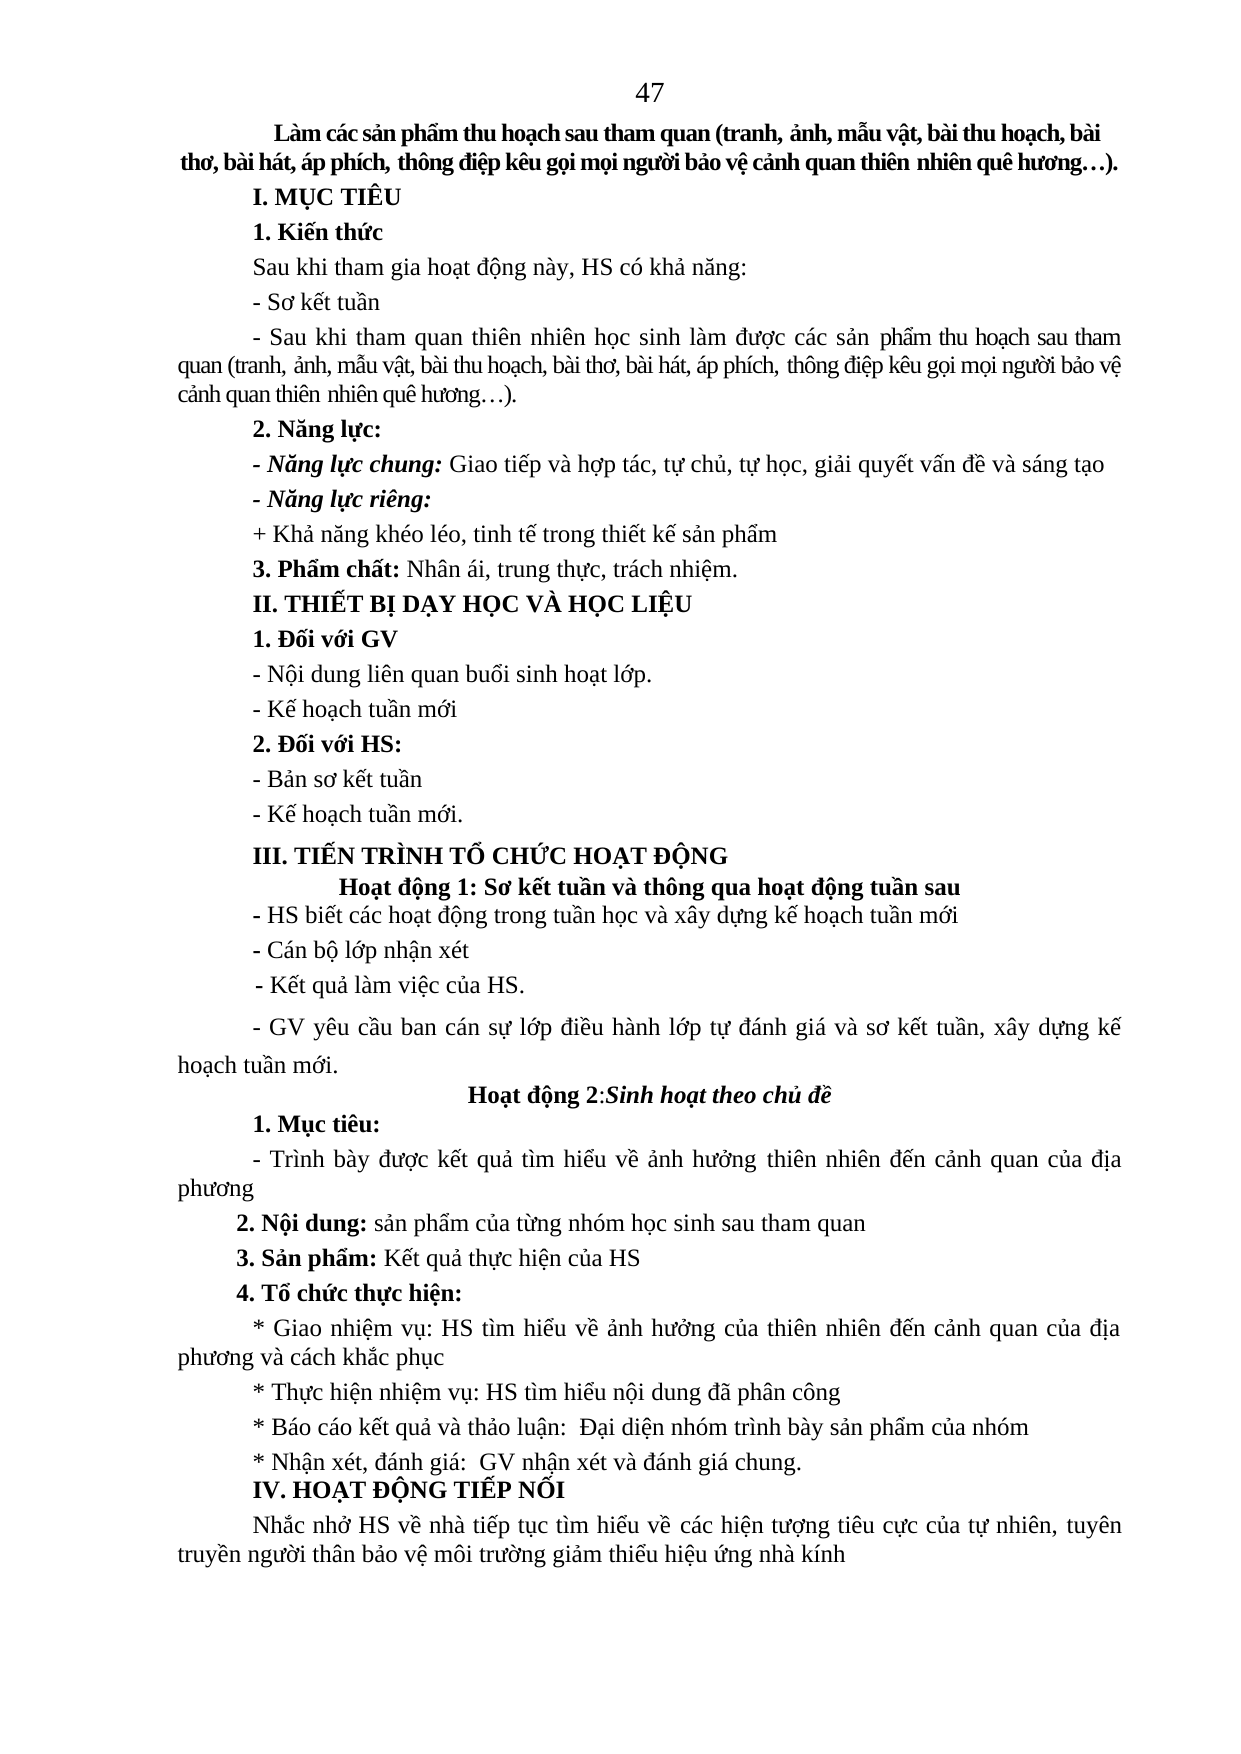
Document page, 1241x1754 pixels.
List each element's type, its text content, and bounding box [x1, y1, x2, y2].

text - Năng lực chung: Giao tiếp và hợp tác, tự chủ, tự học, giải quyết vấn đề và sáng tạo [177, 449, 1122, 478]
text * Báo cáo kết quả và thảo luận: Đại diện nhóm trình bày sản phẩm của nhóm [177, 1412, 1122, 1441]
text 3. Phẩm chất: Nhân ái, trung thực, trách nhiệm. [177, 554, 1122, 583]
text - GV yêu cầu ban cán sự lớp điều hành lớp tự đánh giá và sơ kết tuần, xây dựng kế hoạch tuần mới. [177, 1006, 1122, 1081]
text 4. Tổ chức thực hiện: [177, 1278, 1122, 1307]
text - HS biết các hoạt động trong tuần học và xây dựng kế hoạch tuần mới [177, 901, 1122, 929]
text - Sau khi tham quan thiên nhiên học sinh làm được các sản phẩm thu hoạch sau tham quan (tranh, ảnh, mẫu vật, bài thu hoạch, bài thơ, bài hát, áp phích, thông điệp kêu gọi mọi người bảo vệ cảnh quan thiên nhiên quê hương…). [177, 322, 1122, 408]
text * Thực hiện nhiệm vụ: HS tìm hiểu nội dung đã phân công [177, 1377, 1122, 1406]
text Hoạt động 1: Sơ kết tuần và thông qua hoạt động tuần sau [177, 872, 1122, 901]
text Làm các sản phẩm thu hoạch sau tham quan (tranh, ảnh, mẫu vật, bài thu hoạch, bài thơ, bài hát, áp phích, thông điệp kêu gọi mọi người bảo vệ cảnh quan thiên nhiên quê hương…). [177, 118, 1122, 176]
text Hoạt động 2:Sinh hoạt theo chủ đề [177, 1081, 1122, 1109]
text Nhắc nhở HS về nhà tiếp tục tìm hiểu về các hiện tượng tiêu cực của tự nhiên, tuyên truyền người thân bảo vệ môi trường giảm thiểu hiệu ứng nhà kính [177, 1511, 1122, 1568]
text III. TIẾN TRÌNH TỔ CHỨC HOẠT ĐỘNG [177, 834, 1122, 872]
text - Bản sơ kết tuần [177, 764, 1122, 793]
text I. MỤC TIÊU [177, 182, 1122, 211]
text 2. Năng lực: [177, 414, 1122, 443]
text - Nội dung liên quan buổi sinh hoạt lớp. [177, 659, 1122, 688]
text * Giao nhiệm vụ: HS tìm hiểu về ảnh hưởng của thiên nhiên đến cảnh quan của địa phương và cách khắc phục [177, 1313, 1122, 1371]
text 1. Mục tiêu: [177, 1109, 1122, 1138]
text 1. Đối với GV [177, 624, 1122, 653]
text * Nhận xét, đánh giá: GV nhận xét và đánh giá chung. [177, 1447, 1122, 1476]
text - Kế hoạch tuần mới. [177, 799, 1122, 828]
text - Kế hoạch tuần mới [177, 694, 1122, 723]
text - Trình bày được kết quả tìm hiểu về ảnh hưởng thiên nhiên đến cảnh quan của địa phương [177, 1144, 1122, 1202]
text IV. HOẠT ĐỘNG TIẾP NỐI [177, 1476, 1122, 1504]
text 1. Kiến thức [177, 217, 1122, 246]
text - Cán bộ lớp nhận xét [177, 936, 1122, 964]
text + Khả năng khéo léo, tinh tế trong thiết kế sản phẩm [177, 519, 1122, 548]
text 3. Sản phẩm: Kết quả thực hiện của HS [177, 1243, 1122, 1272]
text Sau khi tham gia hoạt động này, HS có khả năng: [177, 252, 1122, 281]
text - Sơ kết tuần [177, 287, 1122, 316]
text 2. Đối với HS: [177, 729, 1122, 758]
text 2. Nội dung: sản phẩm của từng nhóm học sinh sau tham quan [177, 1208, 1122, 1237]
text - Kết quả làm việc của HS. [177, 971, 1122, 999]
text II. THIẾT BỊ DẠY HỌC VÀ HỌC LIỆU [177, 589, 1122, 618]
text - Năng lực riêng: [177, 484, 1122, 513]
